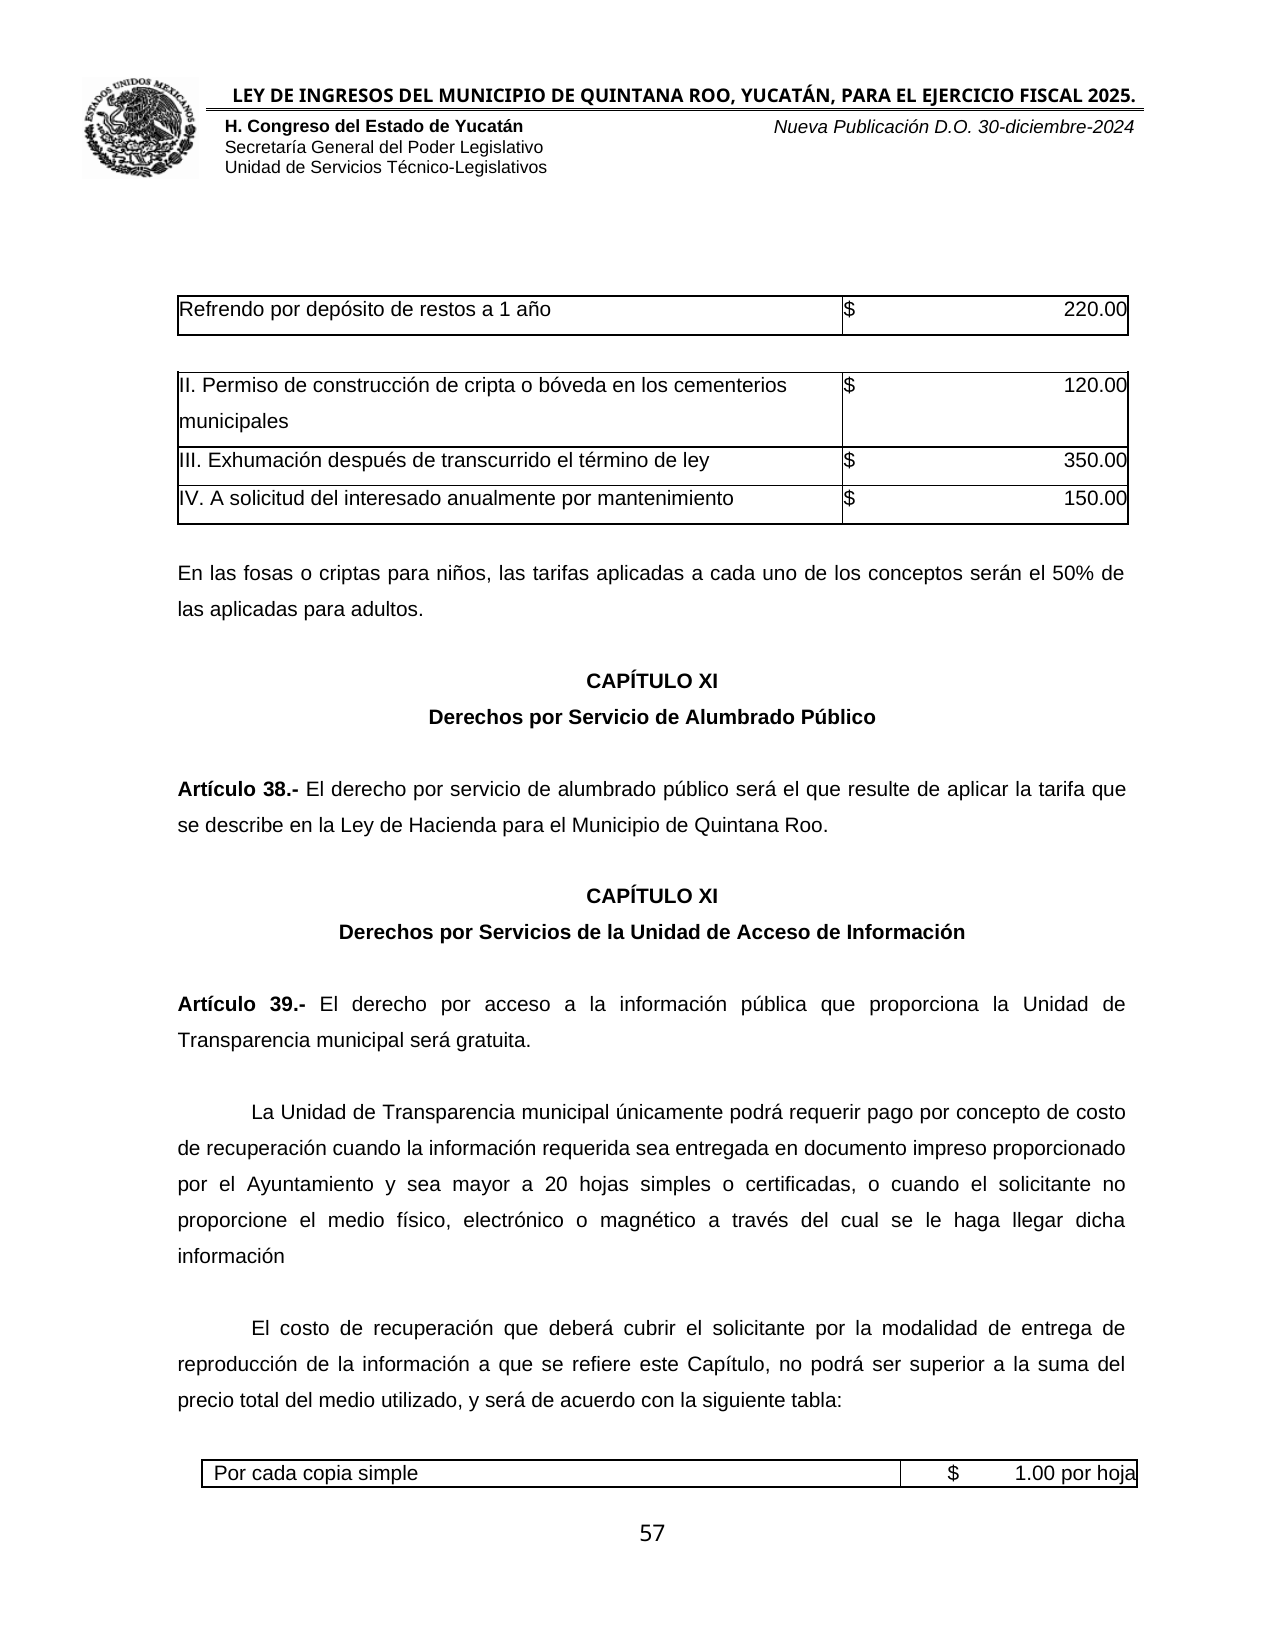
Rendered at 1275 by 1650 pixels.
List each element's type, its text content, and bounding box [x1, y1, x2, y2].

text Derechos por Servicios de la Unidad de Acceso de Información [177, 920, 1127, 944]
text En las fosas o criptas para niños, las tarifas aplicadas a cada uno de los conceptos serán el 50% de las aplicadas para adultos. [177, 561, 1127, 621]
table_cell $ [843, 297, 910, 334]
text CAPÍTULO XI [177, 669, 1127, 693]
table_cell III. Exhumación después de transcurrido el término de ley [179, 448, 842, 485]
text Artículo 39.- El derecho por acceso a la información pública que proporciona la Unidad de Transparencia municipal será gratuita. [177, 992, 1127, 1052]
table_cell Refrendo por depósito de restos a 1 año [179, 297, 842, 334]
table_cell $ [843, 448, 910, 485]
table_cell 350.00 [910, 448, 1127, 485]
table_header 1.00 por hoja [960, 1461, 1136, 1486]
table_header II. Permiso de construcción de cripta o bóveda en los cementerios municipales [179, 373, 842, 446]
text Artículo 38.- El derecho por servicio de alumbrado público será el que resulte de aplicar la tarifa que se describe en la Ley de Hacienda para el Municipio de Quintana Roo. [177, 776, 1127, 836]
text El costo de recuperación que deberá cubrir el solicitante por la modalidad de entrega de reproducción de la información a que se refiere este Capítulo, no podrá ser superior a la suma del precio total del medio utilizado, y será de acuerdo con la siguiente tabla: [177, 1316, 1127, 1411]
table_cell IV. A solicitud del interesado anualmente por mantenimiento [179, 486, 842, 523]
text CAPÍTULO XI [177, 884, 1127, 908]
table_cell $ [843, 486, 910, 523]
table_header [203, 1461, 900, 1486]
table_cell 220.00 [910, 297, 1127, 334]
table_header 120.00 [910, 373, 1127, 446]
table_cell 150.00 [910, 486, 1127, 523]
table_header $ [843, 373, 910, 446]
text Derechos por Servicio de Alumbrado Público [177, 704, 1127, 728]
table_header $ [901, 1461, 959, 1486]
text La Unidad de Transparencia municipal únicamente podrá requerir pago por concepto de costo de recuperación cuando la información requerida sea entregada en documento impreso proporcionado por el Ayuntamiento y sea mayor a 20 hojas simples o certificadas, o cuando el solicitante no proporcione el medio físico, electrónico o magnético a través del cual se le haga llegar dicha información [177, 1100, 1127, 1268]
